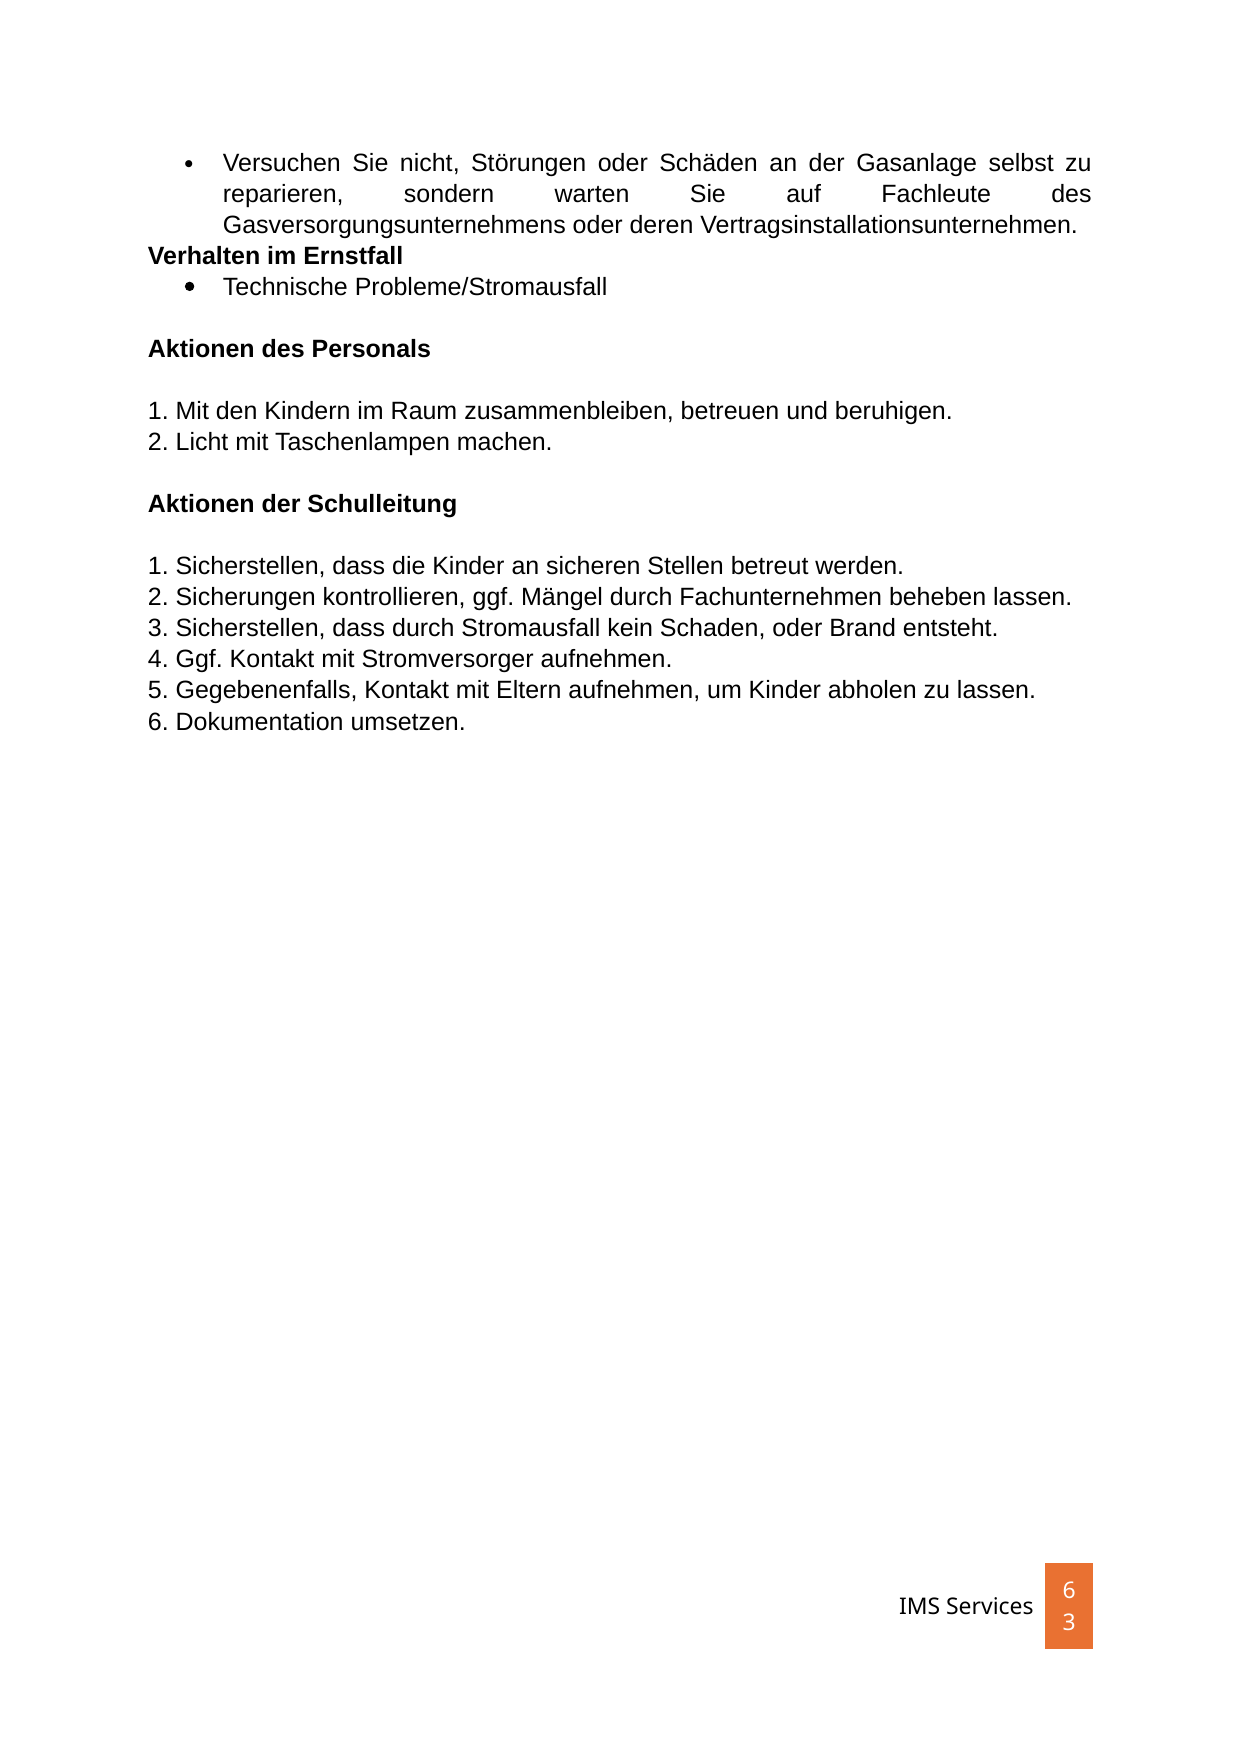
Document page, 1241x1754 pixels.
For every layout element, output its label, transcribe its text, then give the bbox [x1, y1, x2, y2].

list Technische Probleme/Stromausfall [185, 272, 1093, 301]
text 3. Sicherstellen, dass durch Stromausfall kein Schaden, oder Brand entsteht. [148, 613, 1093, 642]
text 4. Ggf. Kontakt mit Stromversorger aufnehmen. [148, 644, 1093, 673]
text 2. Licht mit Taschenlampen machen. [148, 427, 1093, 456]
text 6. Dokumentation umsetzen. [148, 706, 1093, 735]
text 1. Sicherstellen, dass die Kinder an sicheren Stellen betreut werden. [148, 551, 1093, 580]
text Verhalten im Ernstfall [148, 241, 1093, 269]
text Aktionen des Personals [148, 334, 1093, 363]
text 1. Mit den Kindern im Raum zusammenbleiben, betreuen und beruhigen. [148, 396, 1093, 425]
list Versuchen Sie nicht, Störungen oder Schäden an der Gasanlage selbst zu reparieren, sondern warten Sie auf Fachleute des Gasversorgungsunternehmens oder deren Vertragsinstallationsunternehmen. [185, 148, 1093, 238]
text 5. Gegebenenfalls, Kontakt mit Eltern aufnehmen, um Kinder abholen zu lassen. [148, 675, 1093, 704]
text Aktionen der Schulleitung [148, 489, 1093, 518]
text 2. Sicherungen kontrollieren, ggf. Mängel durch Fachunternehmen beheben lassen. [148, 582, 1093, 611]
